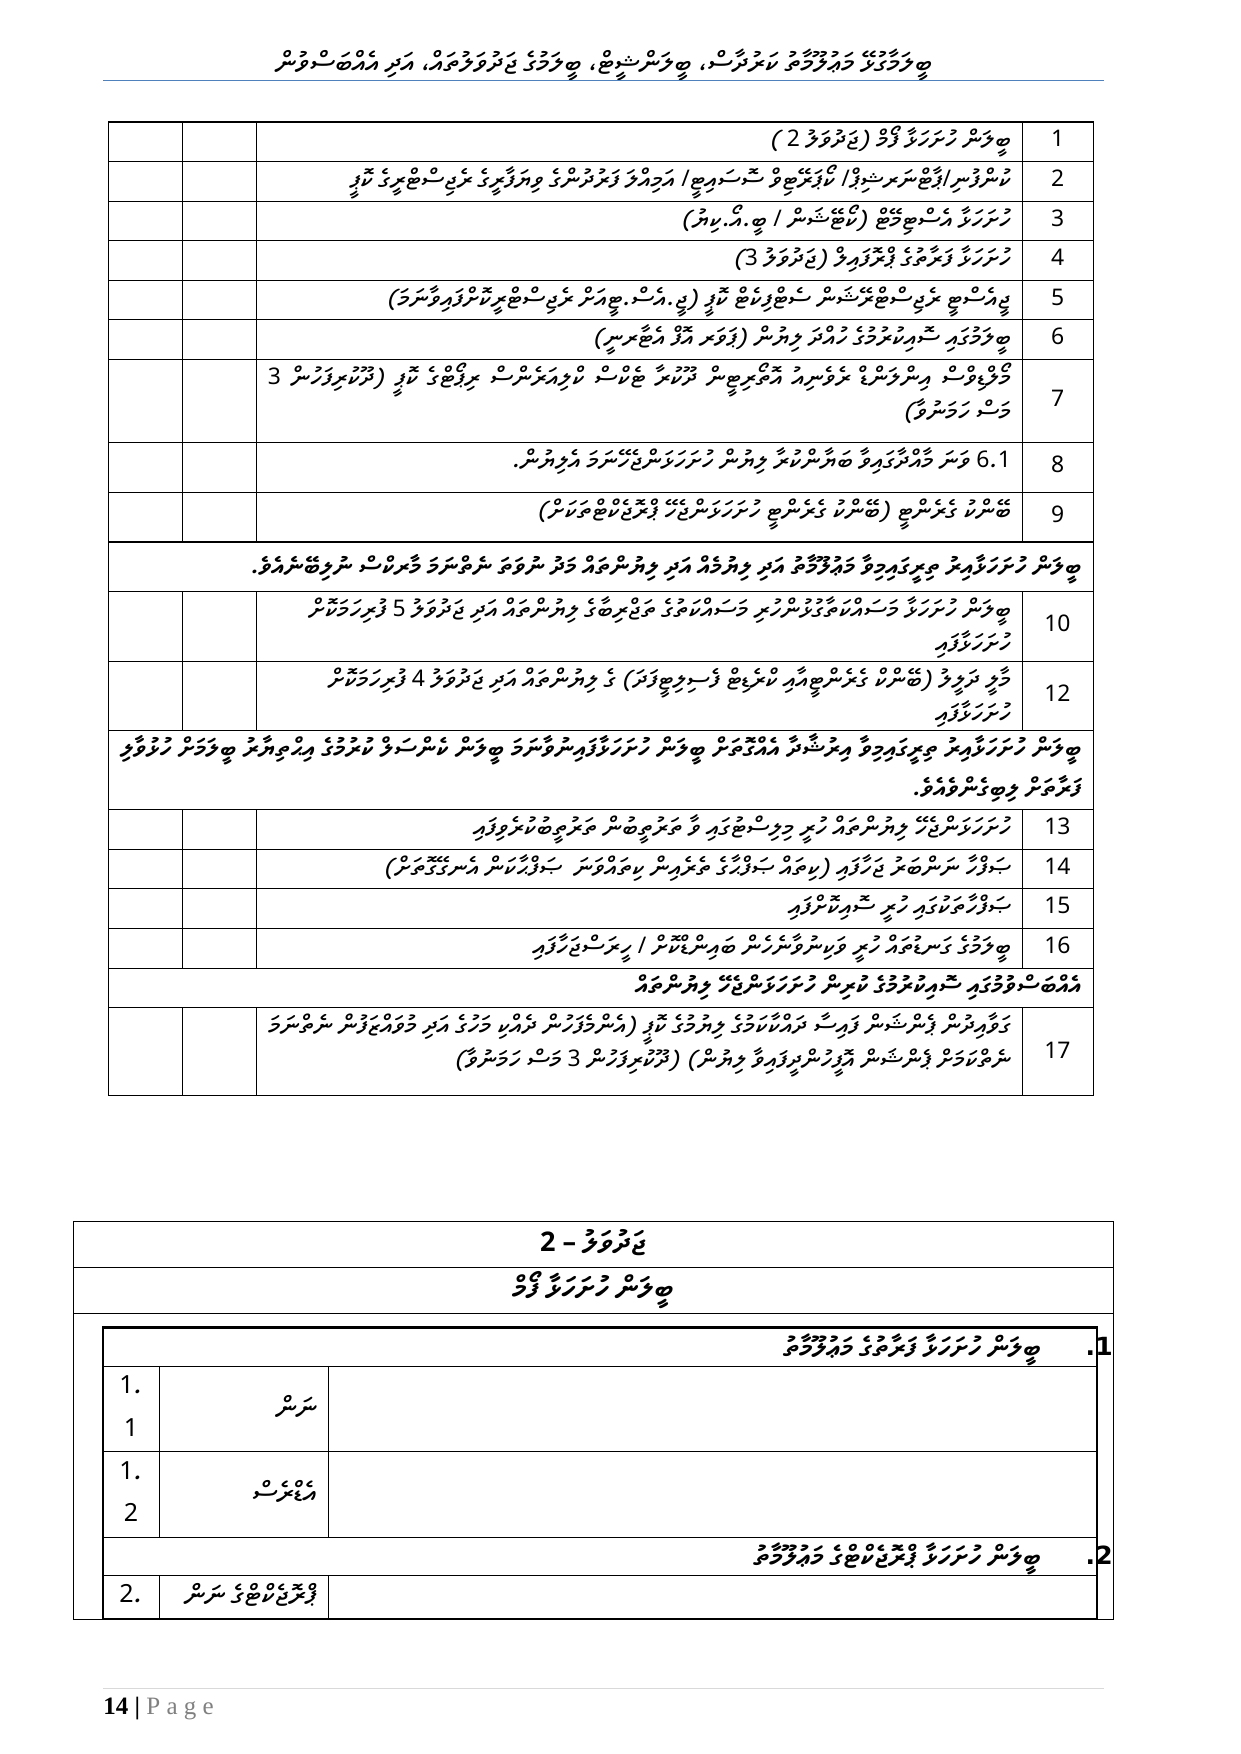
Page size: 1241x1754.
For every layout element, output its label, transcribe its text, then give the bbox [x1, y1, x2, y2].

table_cell ބީލަން ހުށަހަޅާ ފޯމް [74, 1268, 1113, 1312]
table_cell ޖަދުވަލު – 2 [74, 1222, 1113, 1267]
table_cell [74, 1314, 1113, 1619]
table_cell [73, 121, 1114, 1221]
